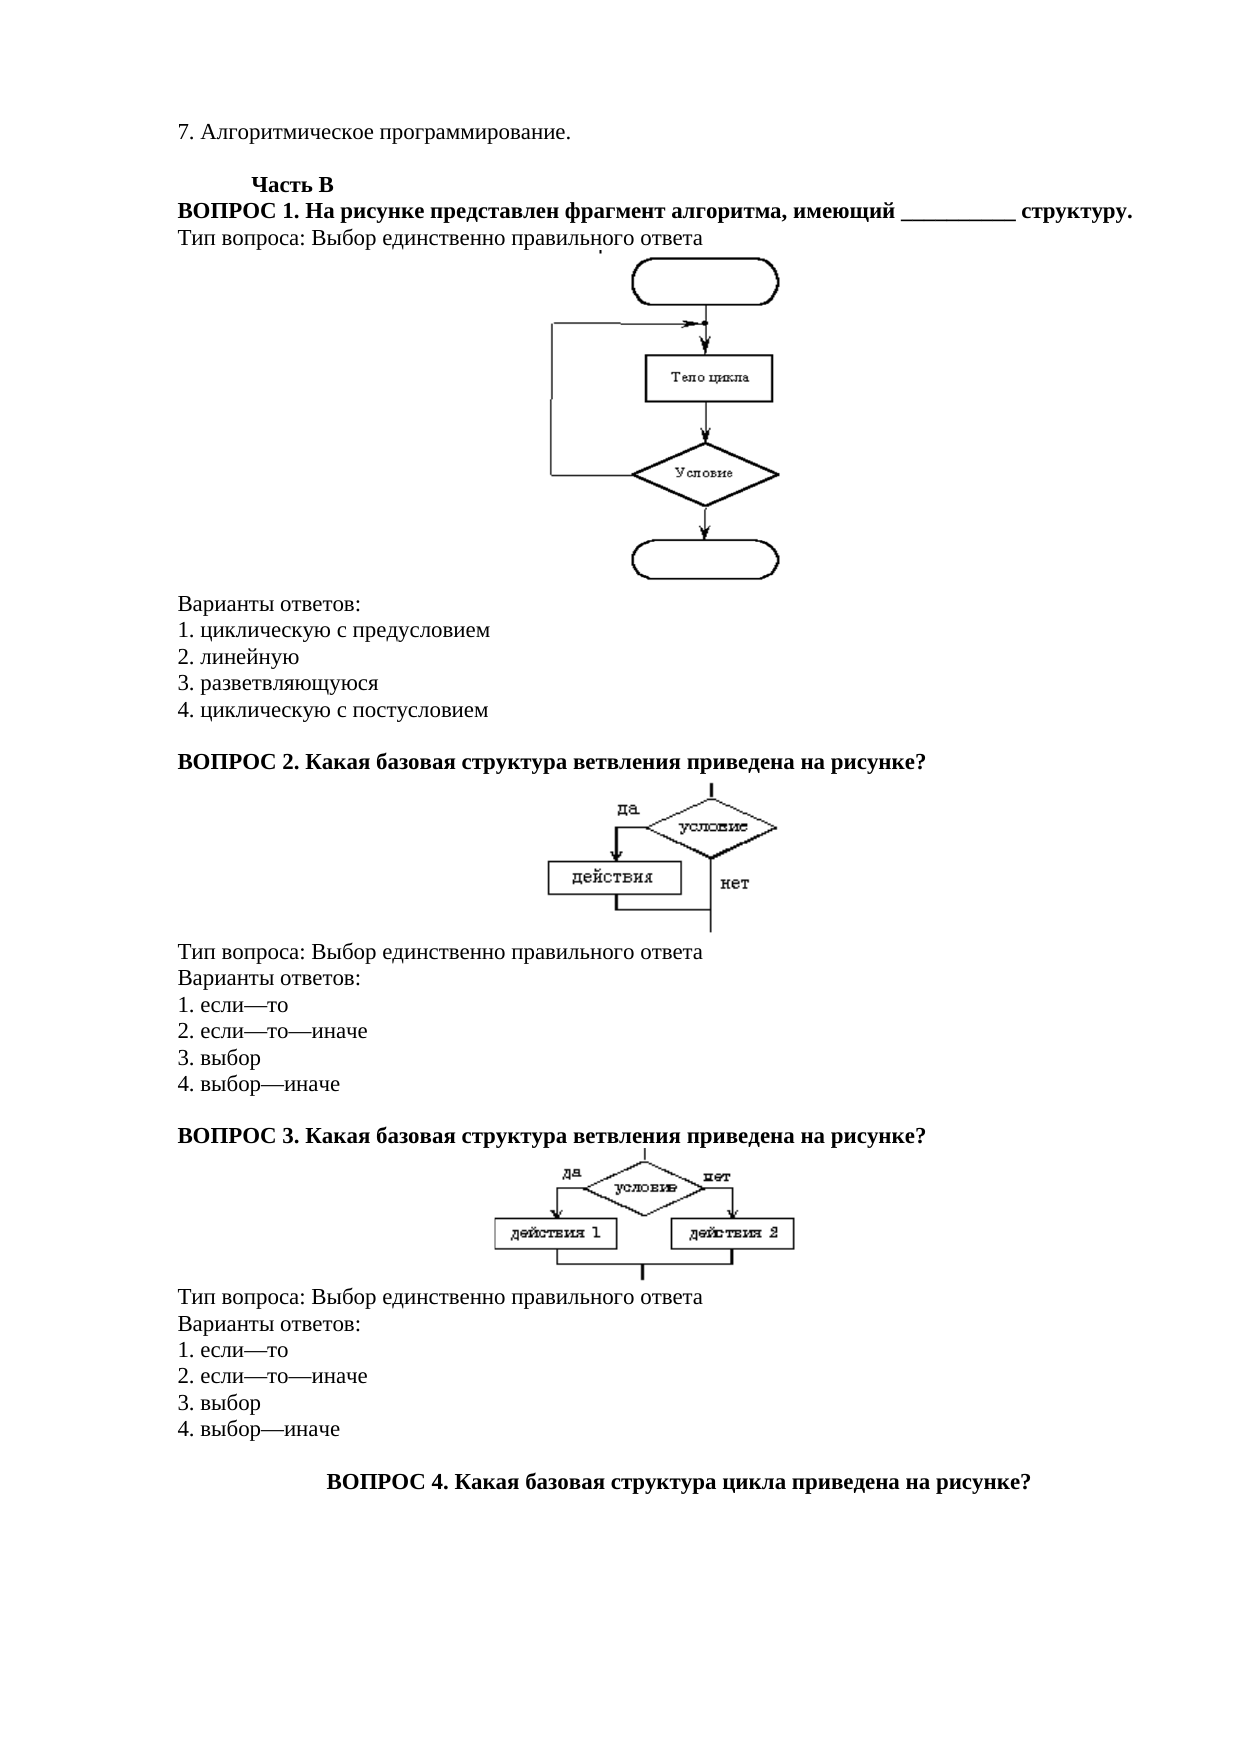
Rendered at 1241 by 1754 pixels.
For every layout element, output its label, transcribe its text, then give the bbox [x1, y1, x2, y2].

text Тип вопроса: Выбор единственно правильного ответа [177, 223, 1181, 250]
text 2. если—то—иначе [177, 1017, 1181, 1043]
text Часть В [177, 171, 1181, 197]
text 3. выбор [177, 1043, 1181, 1070]
text ВОПРОС 4. Какая базовая структура цикла приведена на рисунке? [177, 1468, 1181, 1494]
text 1. если—то [177, 1336, 1181, 1362]
text 2. линейную [177, 643, 1181, 669]
text ВОПРОС 1. На рисунке представлен фрагмент алгоритма, имеющий __________ структуру. [177, 197, 1181, 223]
text Варианты ответов: [177, 1310, 1181, 1336]
text 3. выбор [177, 1389, 1181, 1415]
text ВОПРОС 3. Какая базовая структура ветвления приведена на рисунке? [177, 1123, 1181, 1149]
text 7. Алгоритмическое программирование. [177, 118, 1181, 144]
text 4. циклическую с постусловием [177, 696, 1181, 722]
text Тип вопроса: Выбор единственно правильного ответа [177, 1283, 1181, 1310]
text Тип вопроса: Выбор единственно правильного ответа [177, 938, 1181, 964]
text 4. выбор—иначе [177, 1415, 1181, 1441]
picture [532, 250, 826, 591]
text 1. если—то [177, 991, 1181, 1017]
text 1. циклическую с предусловием [177, 617, 1181, 643]
text 4. выбор—иначе [177, 1070, 1181, 1096]
text Варианты ответов: [177, 964, 1181, 991]
picture [546, 774, 813, 939]
text Варианты ответов: [177, 590, 1181, 617]
picture [494, 1148, 864, 1284]
text 2. если—то—иначе [177, 1362, 1181, 1389]
text ВОПРОС 2. Какая базовая структура ветвления приведена на рисунке? [177, 748, 1181, 775]
text 3. разветвляющуюся [177, 669, 1181, 696]
